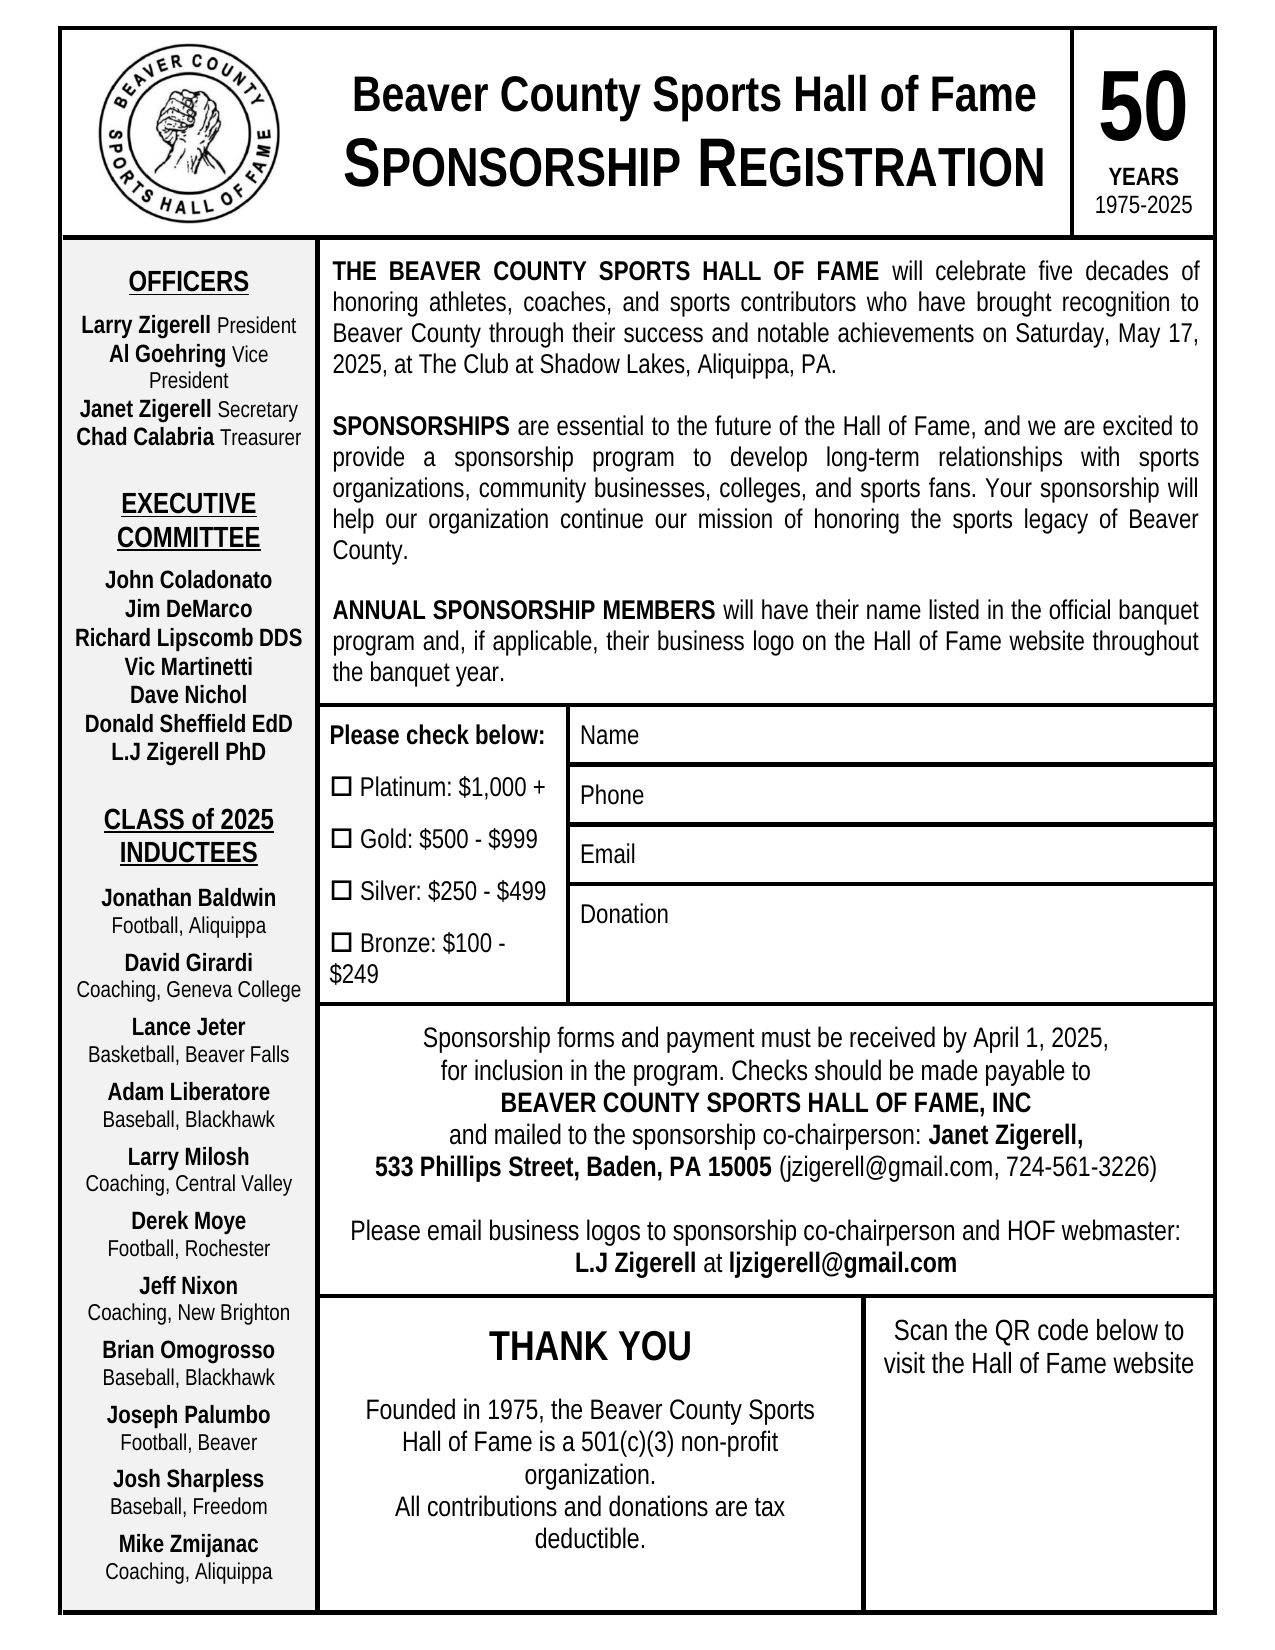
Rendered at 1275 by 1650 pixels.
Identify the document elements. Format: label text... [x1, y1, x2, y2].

table_cell THE BEAVER COUNTY SPORTS HALL OF FAME will celebrate five decades of honoring athletes, coaches, and sports contributors who have brought recognition to Beaver County through their success and notable achievements on Saturday, May 17, 2025, at The Club at Shadow Lakes, Aliquippa, PA. SPONSORSHIPS are essential to the future of the Hall of Fame, and we are excited to provide a sponsorship program to develop long-term relationships with sports organizations, community businesses, colleges, and sports fans. Your sponsorship will help our organization continue our mission of honoring the sports legacy of Beaver County. ANNUAL SPONSORSHIP MEMBERS will have their name listed in the official banquet program and, if applicable, their business logo on the Hall of Fame website throughout the banquet year. [320, 240, 1213, 703]
picture [97, 42, 280, 224]
table_cell OFFICERS Larry Zigerell President Al Goehring Vice President Janet Zigerell Secretary Chad Calabria Treasurer EXECUTIVE COMMITTEE John Coladonato Jim DeMarco Richard Lipscomb DDS Vic Martinetti Dave Nichol Donald Sheffield EdD L.J Zigerell PhD CLASS of 2025 INDUCTEES Jonathan Baldwin Football, Aliquippa David Girardi Coaching, Geneva College Lance Jeter Basketball, Beaver Falls Adam Liberatore Baseball, Blackhawk Larry Milosh Coaching, Central Valley Derek Moye Football, Rochester Jeff Nixon Coaching, New Brighton Brian Omogrosso Baseball, Blackhawk Joseph Palumbo Football, Beaver Josh Sharpless Baseball, Freedom Mike Zmijanac Coaching, Aliquippa [62, 236, 315, 1610]
table_header Beaver County Sports Hall of Fame Sponsorship Registration [317, 30, 1070, 235]
table_cell [693, 767, 1213, 822]
table_header [62, 30, 317, 235]
table_cell [693, 707, 1213, 762]
table_cell Please check below: Platinum: $1,000 + Gold: $500 - $999 Silver: $250 - $499 Bronze: $100 - $249 [320, 707, 566, 1002]
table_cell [320, 1298, 861, 1610]
table_cell Email [570, 827, 693, 882]
table_header 50 YEARS 1975-2025 [1074, 30, 1213, 235]
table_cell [866, 1298, 1213, 1610]
table_cell [693, 886, 1213, 1002]
table_cell Name [570, 707, 693, 762]
table_cell Sponsorship forms and payment must be received by April 1, 2025, for inclusion in the program. Checks should be made payable to BEAVER COUNTY SPORTS HALL OF FAME, INC and mailed to the sponsorship co-chairperson: Janet Zigerell, 533 Phillips Street, Baden, PA 15005 (jzigerell@gmail.com, 724-561-3226) Please email business logos to sponsorship co-chairperson and HOF webmaster: L.J Zigerell at ljzigerell@gmail.com [320, 1006, 1213, 1293]
table_cell Donation [570, 886, 693, 1002]
table_cell [693, 827, 1213, 882]
table_cell Phone [570, 767, 693, 822]
